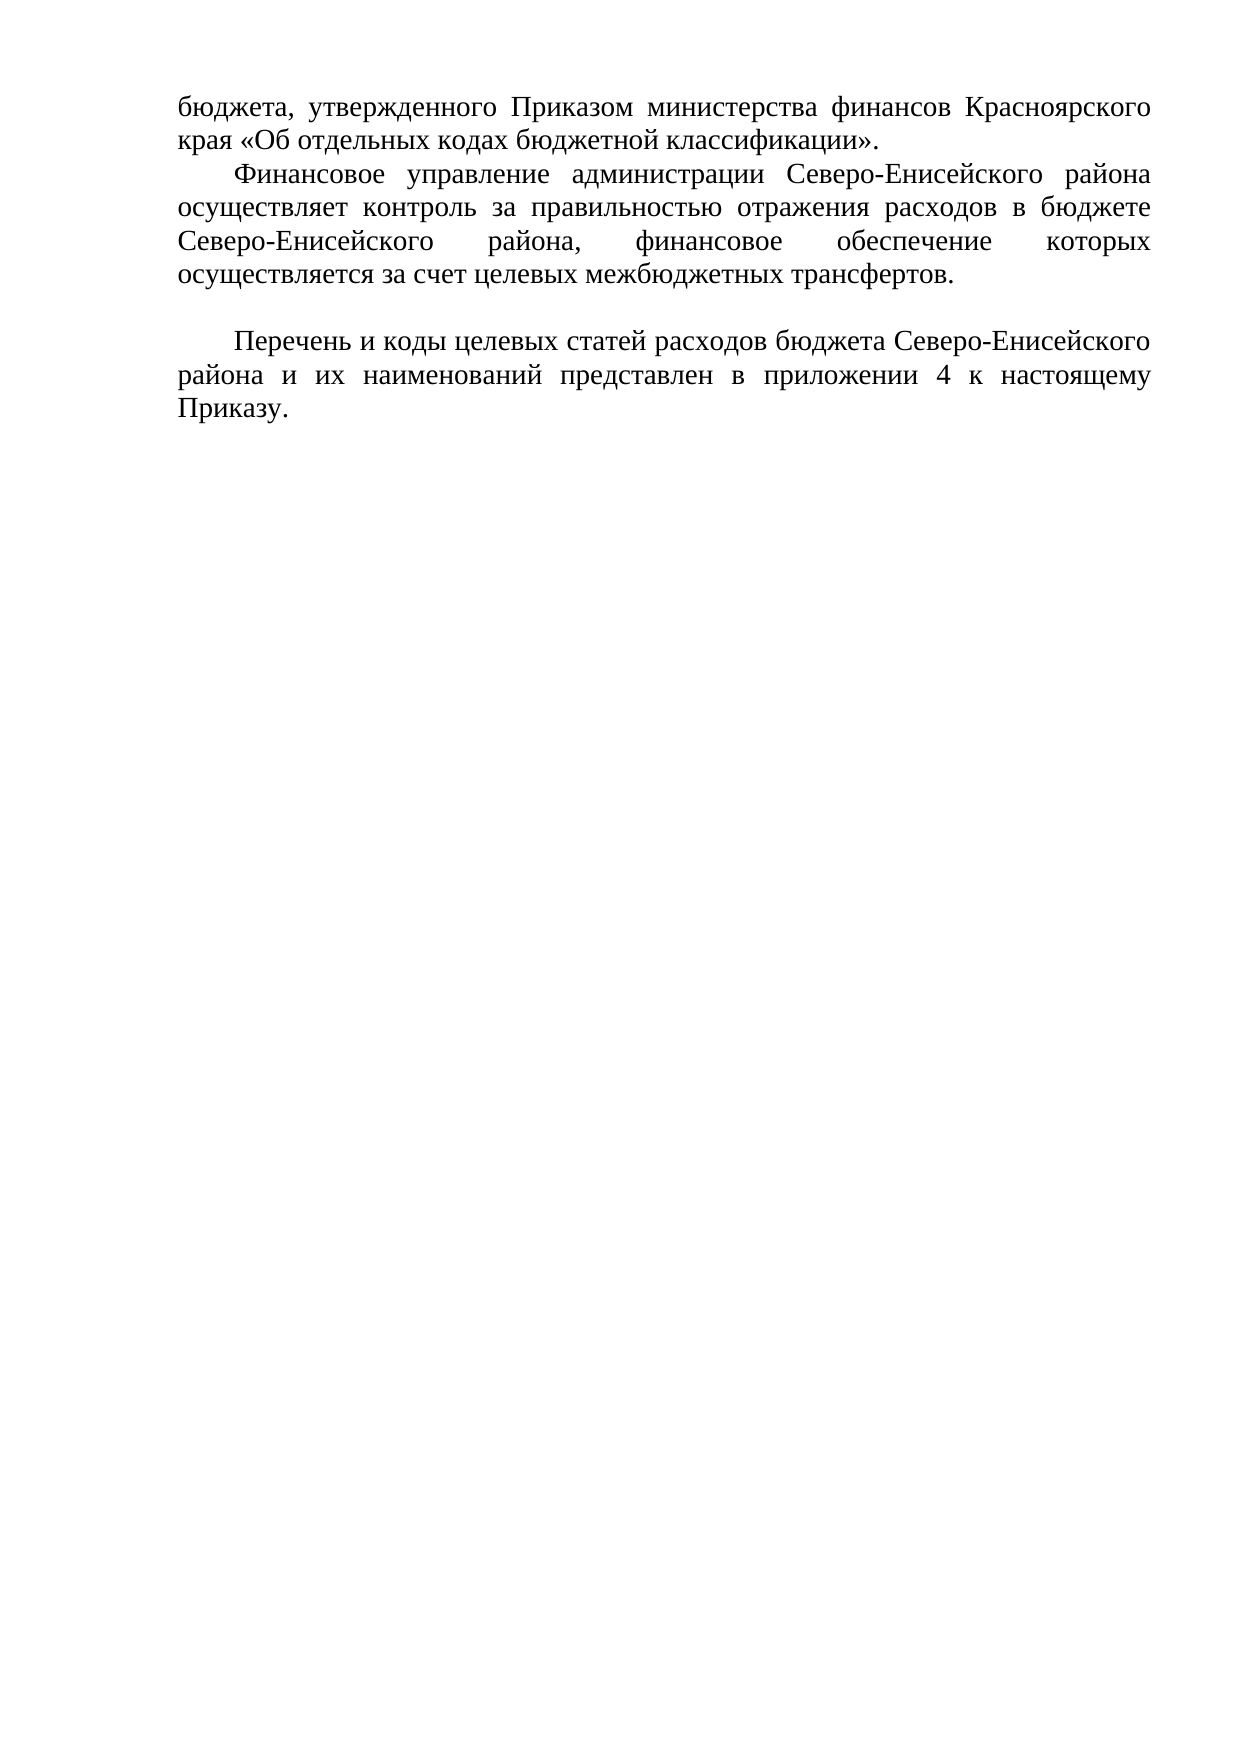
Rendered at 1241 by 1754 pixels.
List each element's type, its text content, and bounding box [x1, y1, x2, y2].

text Перечень и коды целевых статей расходов бюджета Северо-Енисейского района и их наименований представлен в приложении 4 к настоящему Приказу. [177, 323, 1152, 424]
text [177, 89, 1152, 156]
text Финансовое управление администрации Северо-Енисейского района осуществляет контроль за правильностью отражения расходов в бюджете Северо-Енисейского района, финансовое обеспечение которых осуществляется за счет целевых межбюджетных трансфертов. [177, 156, 1152, 290]
